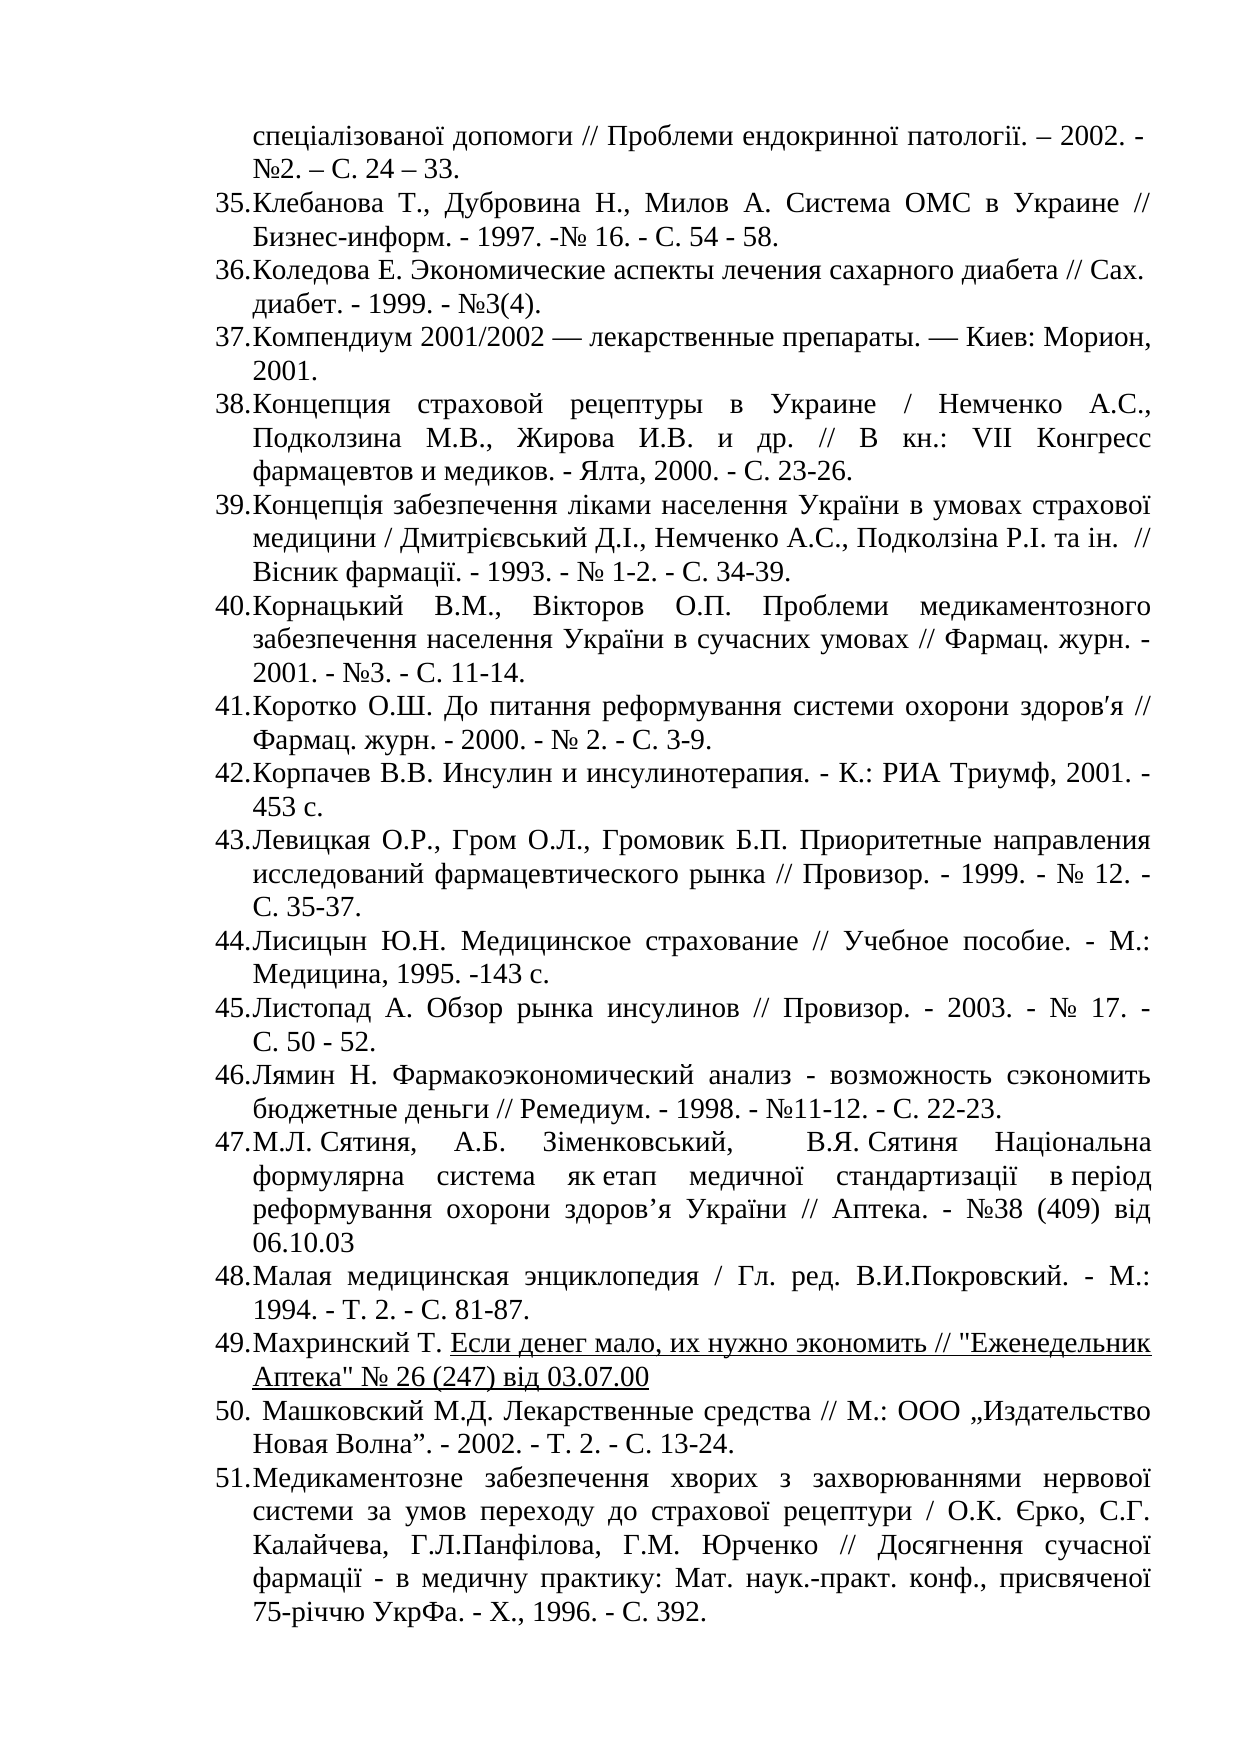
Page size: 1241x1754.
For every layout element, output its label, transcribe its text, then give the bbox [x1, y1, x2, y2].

list Махринский Т. Если денег мало, их нужно экономить // "Еженедельник Аптека" № 26 (247) від 03.07.00 [215, 1326, 1152, 1393]
list Корнацький В.М., Вікторов О.П. Проблеми медикаментозного забезпечення населення України в сучасних умовах // Фармац. журн. - 2001. - №3. - С. 11-14. [215, 588, 1152, 688]
list Листопад А. Обзор рынка инсулинов // Провизор. - 2003. - № 17. - С. 50 - 52. [215, 990, 1152, 1057]
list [215, 118, 1145, 185]
list Концепція забезпечення ліками населення України в умовах страхової медицини / Дмитрієвський Д.І., Немченко А.С., Подколзіна Р.І. та ін. // Вісник фармації. - 1993. - № 1-2. - С. 34-39. [215, 487, 1152, 588]
list Лисицын Ю.Н. Медицинское страхование // Учебное пособие. - М.: Медицина, 1995. -143 с. [215, 923, 1152, 990]
list Компендиум 2001/2002 — лекарственные препараты. — Киев: Морион, 2001. [215, 319, 1152, 386]
list Концепция страховой рецептуры в Украине / Немченко А.С., Подколзина М.В., Жирова И.В. и др. // В кн.: VII Конгресс фармацевтов и медиков. - Ялта, 2000. - С. 23-26. [215, 386, 1152, 487]
list Клебанова Т., Дубровина Н., Милов А. Система ОМС в Украине // Бизнес-информ. - 1997. -№ 16. - С. 54 - 58. [215, 185, 1152, 252]
list Коротко О.Ш. До питання реформування системи охорони здоров′я // Фармац. журн. - 2000. - № 2. - С. 3-9. [215, 688, 1152, 755]
list Коледова Е. Экономические аспекты лечения сахарного диабета // Сах. диабет. - 1999. - №3(4). [215, 252, 1145, 319]
list Корпачев В.В. Инсулин и инсулинотерапия. - К.: РИА Триумф, 2001. - 453 с. [215, 755, 1152, 822]
list Малая медицинская энциклопедия / Гл. ред. В.И.Покровский. - М.: 1994. - Т. 2. - С. 81-87. [215, 1258, 1152, 1326]
list Левицкая О.Р., Гром О.Л., Громовик Б.П. Приоритетные направления исследований фармацевтического рынка // Провизор. - 1999. - № 12. - С. 35-37. [215, 822, 1152, 923]
list Медикаментозне забезпечення хворих з захворюваннями нервової системи за умов переходу до страхової рецептури / О.К. Єрко, С.Г. Калайчева, Г.Л.Панфілова, Г.М. Юрченко // Досягнення сучасної фармації - в медичну практику: Мат. наук.-практ. конф., присвяченої 75-річчю УкрФа. - Х., 1996. - С. 392. [215, 1460, 1152, 1627]
list М.Л. Сятиня, А.Б. Зіменковський, В.Я. Сятиня Національна формулярна система як етап медичної стандартизації в період реформування охорони здоров’я України // Аптека. - №38 (409) від 06.10.03 [215, 1124, 1152, 1258]
list Машковский М.Д. Лекарственные средства // М.: ООО „Издательство Новая Волна”. - 2002. - Т. 2. - С. 13-24. [215, 1393, 1152, 1460]
list Лямин Н. Фармакоэкономический анализ - возможность сэкономить бюджетные деньги // Ремедиум. - 1998. - №11-12. - С. 22-23. [215, 1057, 1152, 1124]
